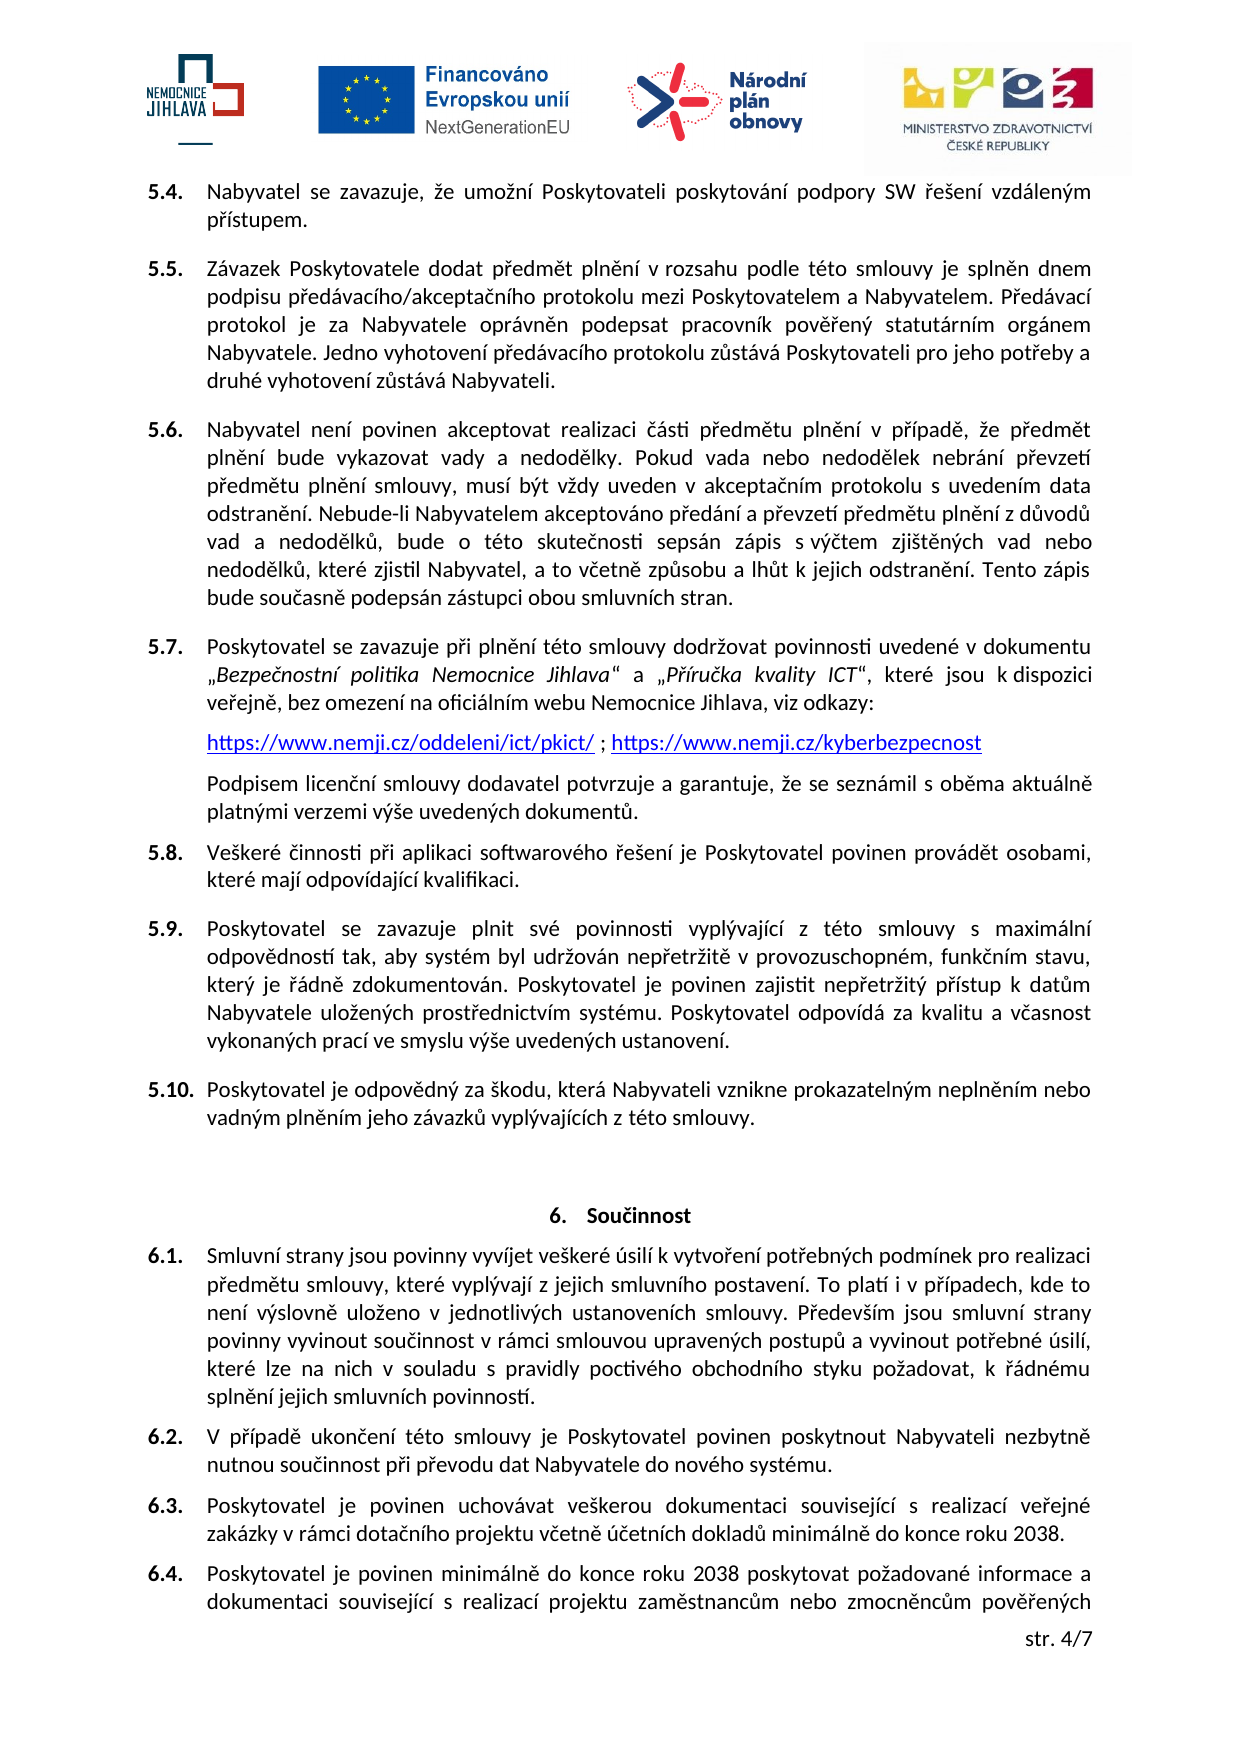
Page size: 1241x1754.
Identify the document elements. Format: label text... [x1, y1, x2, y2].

list Nabyvatel se zavazuje, že umožní Poskytovateli poskytování podpory SW řešení vzdáleným přístupem. [148, 177, 1093, 233]
list Veškeré činnosti při aplikaci softwarového řešení je Poskytovatel povinen provádět osobami, které mají odpovídající kvalifikaci. [148, 838, 1093, 894]
picture [147, 54, 244, 145]
list Součinnost [148, 1201, 1093, 1229]
list Nabyvatel není povinen akceptovat realizaci části předmětu plnění v případě, že předmět plnění bude vykazovat vady a nedodělky. Pokud vada nebo nedodělek nebrání převzetí předmětu plnění smlouvy, musí být vždy uveden v akceptačním protokolu s uvedením data odstranění. Nebude-li Nabyvatelem akceptováno předání a převzetí předmětu plnění z důvodů vad a nedodělků, bude o této skutečnosti sepsán zápis s výčtem zjištěných vad nebo nedodělků, které zjistil Nabyvatel, a to včetně způsobu a lhůt k jejich odstranění. Tento zápis bude současně podepsán zástupci obou smluvních stran. [148, 415, 1093, 611]
list Poskytovatel je povinen uchovávat veškerou dokumentaci související s realizací veřejné zakázky v rámci dotačního projektu včetně účetních dokladů minimálně do konce roku 2038. [148, 1491, 1093, 1547]
picture [616, 54, 823, 151]
picture [311, 55, 588, 142]
text Podpisem licenční smlouvy dodavatel potvrzuje a garantuje, že se seznámil s oběma aktuálně platnými verzemi výše uvedených dokumentů. [207, 769, 1093, 825]
list Poskytovatel se zavazuje plnit své povinnosti vyplývající z této smlouvy s maximální odpovědností tak, aby systém byl udržován nepřetržitě v provozuschopném, funkčním stavu, který je řádně zdokumentován. Poskytovatel je povinen zajistit nepřetržitý přístup k datům Nabyvatele uložených prostřednictvím systému. Poskytovatel odpovídá za kvalitu a včasnost vykonaných prací ve smyslu výše uvedených ustanovení. [148, 914, 1093, 1054]
picture [864, 42, 1132, 176]
list V případě ukončení této smlouvy je Poskytovatel povinen poskytnout Nabyvateli nezbytně nutnou součinnost při převodu dat Nabyvatele do nového systému. [148, 1422, 1093, 1478]
text https://www.nemji.cz/oddeleni/ict/pkict/ ; https://www.nemji.cz/kyberbezpecnost [148, 728, 1093, 757]
list Poskytovatel se zavazuje při plnění této smlouvy dodržovat povinnosti uvedené v dokumentu „Bezpečnostní politika Nemocnice Jihlava“ a „Příručka kvality ICT“, které jsou k dispozici veřejně, bez omezení na oficiálním webu Nemocnice Jihlava, viz odkazy: [148, 632, 1093, 716]
list Poskytovatel je odpovědný za škodu, která Nabyvateli vznikne prokazatelným neplněním nebo vadným plněním jeho závazků vyplývajících z této smlouvy. [148, 1075, 1093, 1131]
list Smluvní strany jsou povinny vyvíjet veškeré úsilí k vytvoření potřebných podmínek pro realizaci předmětu smlouvy, které vyplývají z jejich smluvního postavení. To platí i v případech, kde to není výslovně uloženo v jednotlivých ustanoveních smlouvy. Především jsou smluvní strany povinny vyvinout součinnost v rámci smlouvou upravených postupů a vyvinout potřebné úsilí, které lze na nich v souladu s pravidly poctivého obchodního styku požadovat, k řádnému splnění jejich smluvních povinností. [148, 1242, 1093, 1410]
list Závazek Poskytovatele dodat předmět plnění v rozsahu podle této smlouvy je splněn dnem podpisu předávacího/akceptačního protokolu mezi Poskytovatelem a Nabyvatelem. Předávací protokol je za Nabyvatele oprávněn podepsat pracovník pověřený statutárním orgánem Nabyvatele. Jedno vyhotovení předávacího protokolu zůstává Poskytovateli pro jeho potřeby a druhé vyhotovení zůstává Nabyvateli. [148, 254, 1093, 394]
